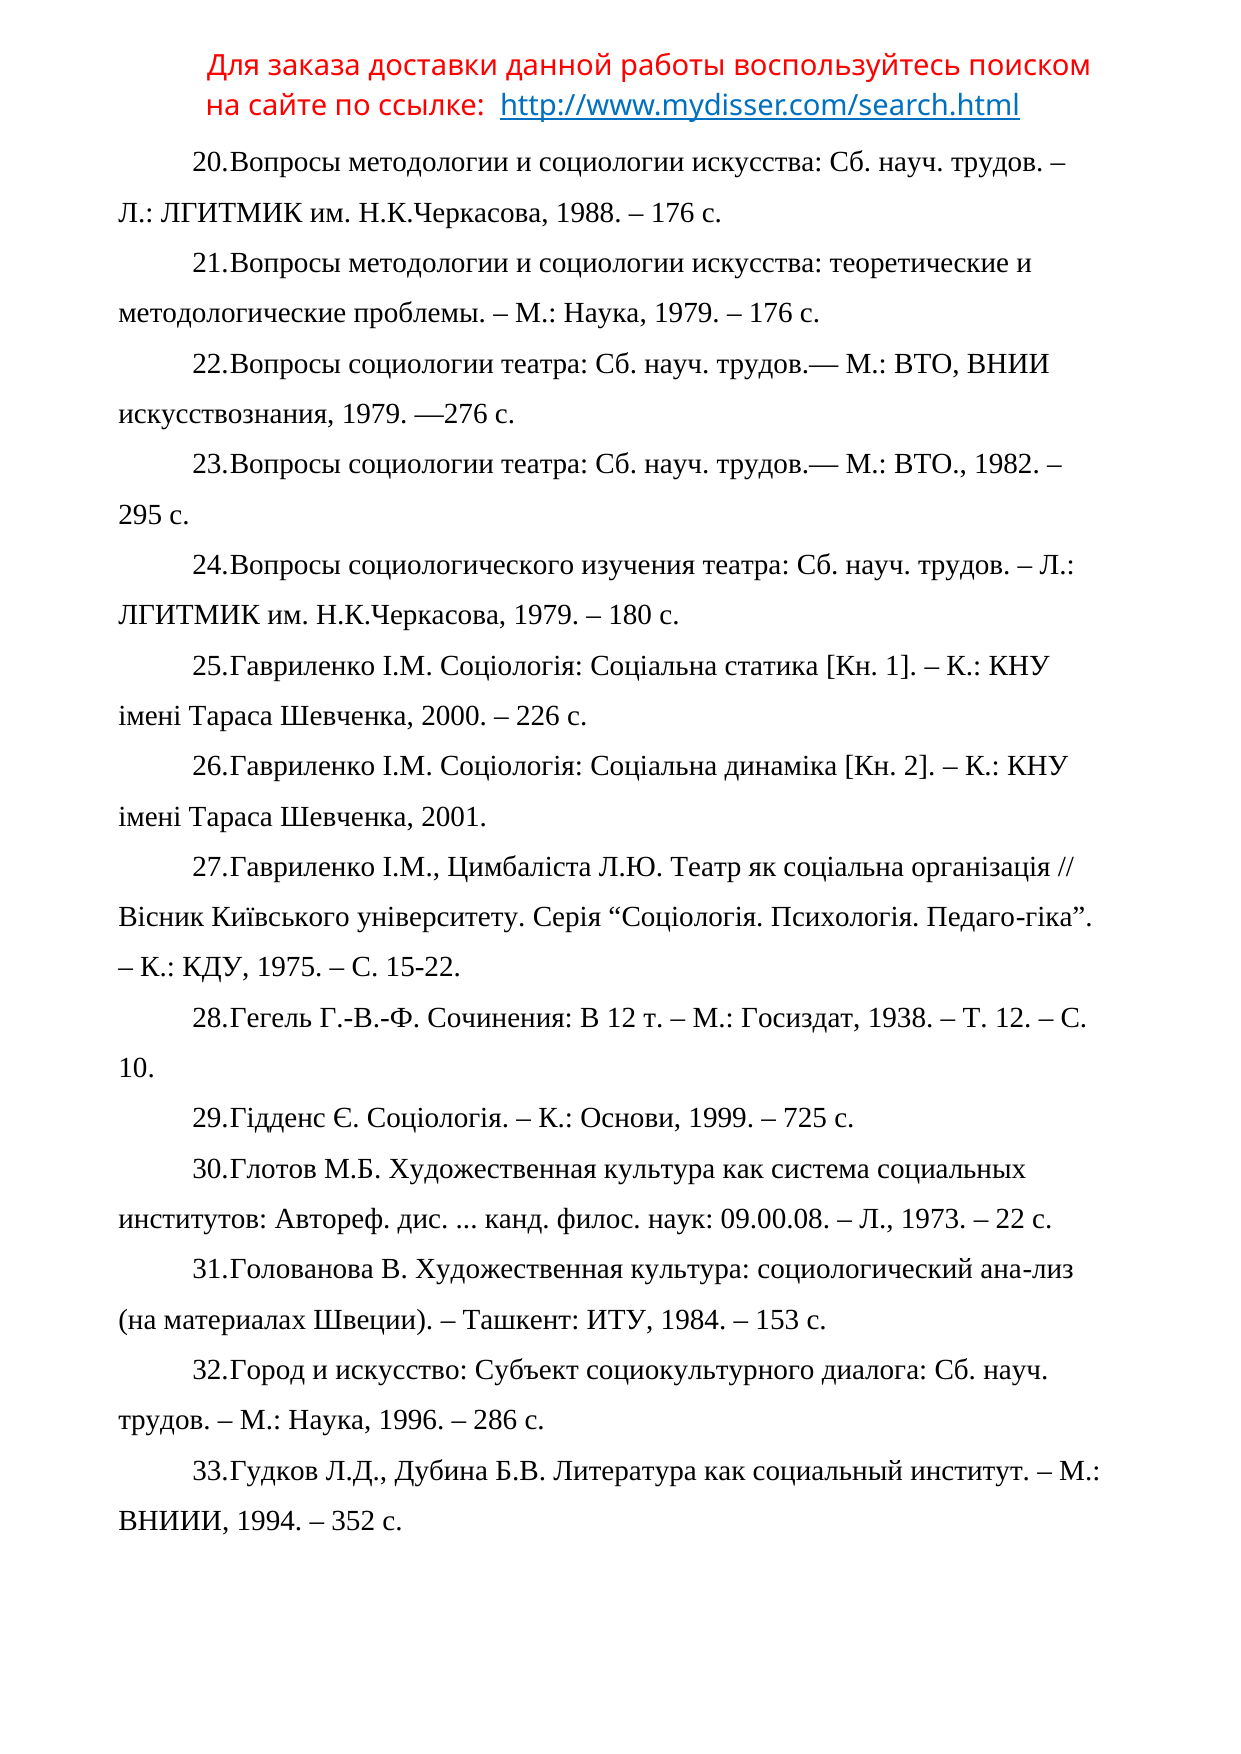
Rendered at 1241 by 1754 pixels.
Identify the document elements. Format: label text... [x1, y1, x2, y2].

list Вопросы социологического изучения театра: Сб. науч. трудов. – Л.: ЛГИТМИК им. Н.К.Черкасова, 1979. – 180 с. [118, 547, 1107, 631]
list Гавриленко І.М. Соціологія: Соціальна динаміка [Кн. 2]. – К.: КНУ імені Тараса Шевченка, 2001. [118, 748, 1107, 832]
list Гідденс Є. Соціологія. – К.: Основи, 1999. – 725 с. [118, 1101, 1107, 1134]
list Вопросы социологии театра: Сб. науч. трудов.— М.: ВТО., 1982. – 295 с. [118, 446, 1107, 530]
list Гудков Л.Д., Дубина Б.В. Литература как социальный институт. – М.: ВНИИИ, 1994. – 352 с. [118, 1453, 1107, 1537]
list Гавриленко І.М. Соціологія: Соціальна статика [Кн. 1]. – К.: КНУ імені Тараса Шевченка, 2000. – 226 с. [118, 648, 1107, 732]
list Гавриленко І.М., Цимбаліста Л.Ю. Театр як соціальна організація // Вісник Київського університету. Серія “Соціологія. Психологія. Педаго-гіка”. – К.: КДУ, 1975. – С. 15-22. [118, 849, 1107, 983]
list Вопросы социологии театра: Сб. науч. трудов.— М.: ВТО, ВНИИ искусствознания, 1979. —276 с. [118, 346, 1107, 430]
list Город и искусство: Субъект социокультурного диалога: Сб. науч. трудов. – М.: Наука, 1996. – 286 с. [118, 1352, 1107, 1436]
list Голованова В. Художественная культура: социологический ана-лиз (на материалах Швеции). – Ташкент: ИТУ, 1984. – 153 с. [118, 1251, 1107, 1335]
list Глотов М.Б. Художественная культура как система социальных институтов: Автореф. дис. ... канд. филос. наук: 09.00.08. – Л., 1973. – 22 с. [118, 1151, 1107, 1235]
list Вопросы методологии и социологии искусства: теоретические и методологические проблемы. – М.: Наука, 1979. – 176 с. [118, 245, 1107, 329]
list Гегель Г.-В.-Ф. Сочинения: В 12 т. – М.: Госиздат, 1938. – Т. 12. – С. 10. [118, 1000, 1107, 1084]
list Вопросы методологии и социологии искусства: Сб. науч. трудов. – Л.: ЛГИТМИК им. Н.К.Черкасова, 1988. – 176 с. [118, 144, 1107, 228]
